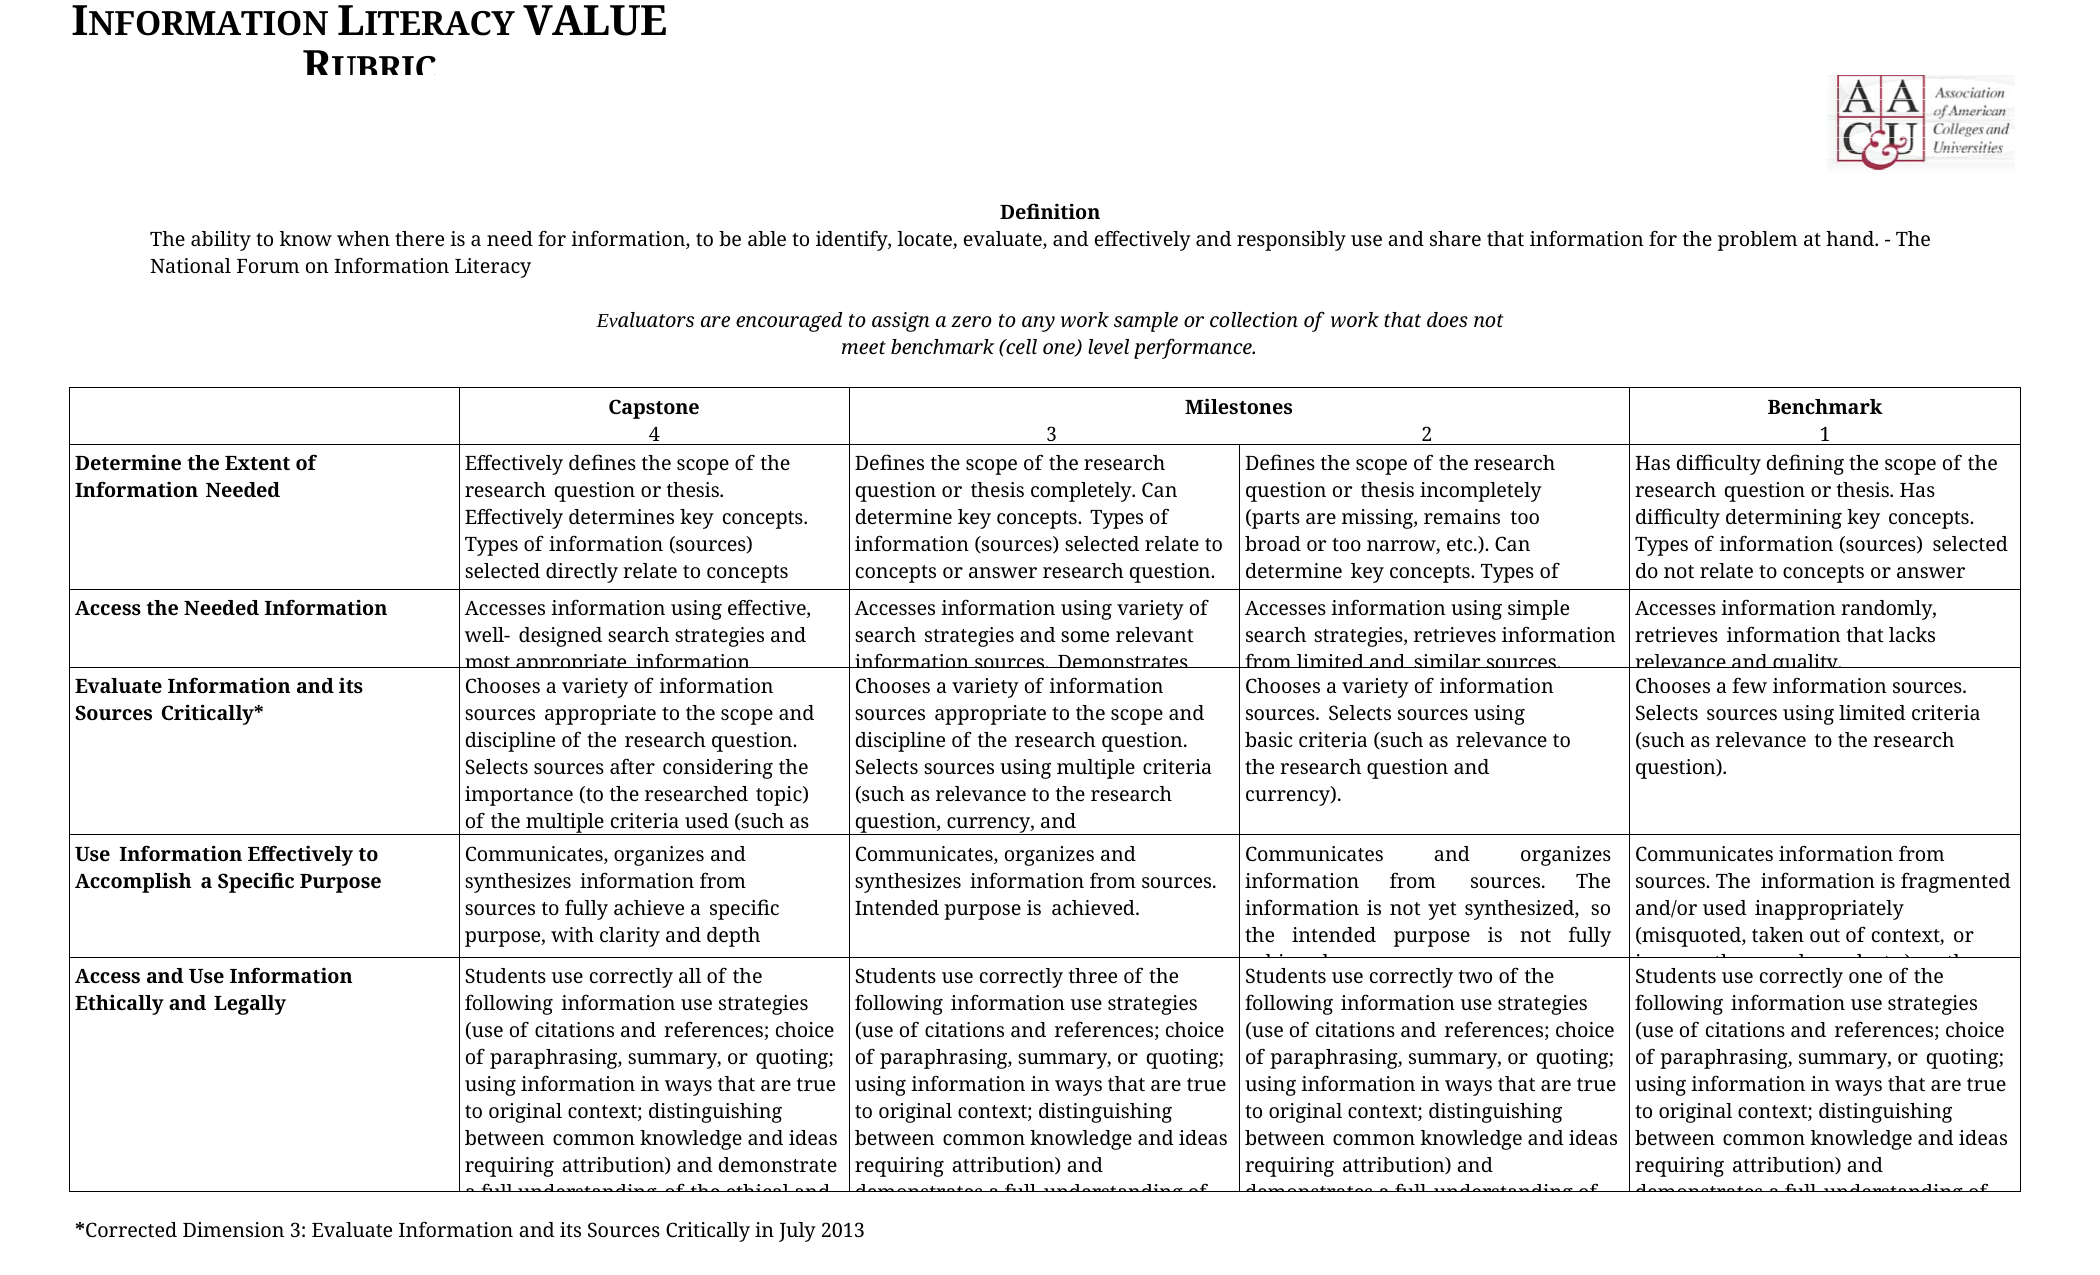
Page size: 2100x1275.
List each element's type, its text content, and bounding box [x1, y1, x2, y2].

table_header Capstone 4 [460, 388, 849, 443]
table_cell Access the Needed Information [70, 590, 459, 667]
table_cell Accesses information using simple search strategies, retrieves information from limited and similar sources. [1240, 590, 1629, 667]
table_cell Chooses a variety of information sources. Selects sources using basic criteria (such as relevance to the research question and currency). [1240, 668, 1629, 834]
table_cell Chooses a variety of information sources appropriate to the scope and discipline of the research question. Selects sources after considering the importance (to the researched topic) of the multiple criteria used (such as relevance to the research question, currency, authority, audience, and bias or point of view). [460, 668, 849, 834]
table_cell Evaluate Information and its Sources Critically* [70, 668, 459, 834]
text Definition [585, 198, 1515, 226]
table_header [70, 388, 459, 443]
table_cell Students use correctly all of the following information use strategies (use of citations and references; choice of paraphrasing, summary, or quoting; using information in ways that are true to original context; distinguishing between common knowledge and ideas requiring attribution) and demonstrate a full understanding of the ethical and legal restrictions on the use of published, confidential, and/or proprietary information. [460, 958, 849, 1191]
table_cell Chooses a few information sources. Selects sources using limited criteria (such as relevance to the research question). [1630, 668, 2020, 834]
table_cell Defines the scope of the research question or thesis incompletely (parts are missing, remains too broad or too narrow, etc.). Can determine key concepts. Types of information (sources) selected partially relate to concepts or answer research question. [1240, 445, 1629, 589]
table_cell Effectively defines the scope of the research question or thesis. Effectively determines key concepts. Types of information (sources) selected directly relate to concepts or answer research question. [460, 445, 849, 589]
table_cell Students use correctly two of the following information use strategies (use of citations and references; choice of paraphrasing, summary, or quoting; using information in ways that are true to original context; distinguishing between common knowledge and ideas requiring attribution) and demonstrates a full understanding of the ethical and legal restrictions on the use of published, confidential, and/or proprietary information. [1240, 958, 1629, 1191]
table_cell Communicates, organizes and synthesizes information from sources to fully achieve a specific purpose, with clarity and depth [460, 835, 849, 957]
table_cell Has difficulty defining the scope of the research question or thesis. Has difficulty determining key concepts. Types of information (sources) selected do not relate to concepts or answer research question. [1630, 445, 2020, 589]
table_cell Determine the Extent of Information Needed [70, 445, 459, 589]
table_cell Accesses information using effective, well- designed search strategies and most appropriate information sources. [460, 590, 849, 667]
table_cell Communicates, organizes and synthesizes information from sources. Intended purpose is achieved. [850, 835, 1239, 957]
table_cell Communicates and organizes information from sources. The information is not yet synthesized, so the intended purpose is not fully achieved. [1240, 835, 1629, 957]
text Evaluators are encouraged to assign a zero to any work sample or collection of work that does not meet benchmark (cell one) level performance. [585, 306, 1515, 360]
table_cell Chooses a variety of information sources appropriate to the scope and discipline of the research question. Selects sources using multiple criteria (such as relevance to the research question, currency, and authority). [850, 668, 1239, 834]
picture [1826, 75, 2015, 174]
table_header Benchmark 1 [1630, 388, 2020, 443]
table_cell Accesses information randomly, retrieves information that lacks relevance and quality. [1630, 590, 2020, 667]
table_cell Students use correctly three of the following information use strategies (use of citations and references; choice of paraphrasing, summary, or quoting; using information in ways that are true to original context; distinguishing between common knowledge and ideas requiring attribution) and demonstrates a full understanding of the ethical and legal restrictions on the use of published, confidential, and/or proprietary information. [850, 958, 1239, 1191]
table_cell Access and Use Information Ethically and Legally [70, 958, 459, 1191]
table_cell Accesses information using variety of search strategies and some relevant information sources. Demonstrates ability to refine search. [850, 590, 1239, 667]
table_cell Students use correctly one of the following information use strategies (use of citations and references; choice of paraphrasing, summary, or quoting; using information in ways that are true to original context; distinguishing between common knowledge and ideas requiring attribution) and demonstrates a full understanding of the ethical and legal restrictions on the use of published, confidential, and/or proprietary information. [1630, 958, 2020, 1191]
table_cell Use Information Effectively to Accomplish a Specific Purpose [70, 835, 459, 957]
text *Corrected Dimension 3: Evaluate Information and its Sources Critically in July 2013 [75, 1217, 1995, 1244]
table_cell Defines the scope of the research question or thesis completely. Can determine key concepts. Types of information (sources) selected relate to concepts or answer research question. [850, 445, 1239, 589]
text The ability to know when there is a need for information, to be able to identify, locate, evaluate, and effectively and responsibly use and share that information for the problem at hand. - The National Forum on Information Literacy [150, 226, 1995, 279]
table_header Milestones 3 2 [850, 388, 1629, 443]
table_cell Communicates information from sources. The information is fragmented and/or used inappropriately (misquoted, taken out of context, or incorrectly paraphrased, etc.), so the intended purpose is not achieved. [1630, 835, 2020, 957]
